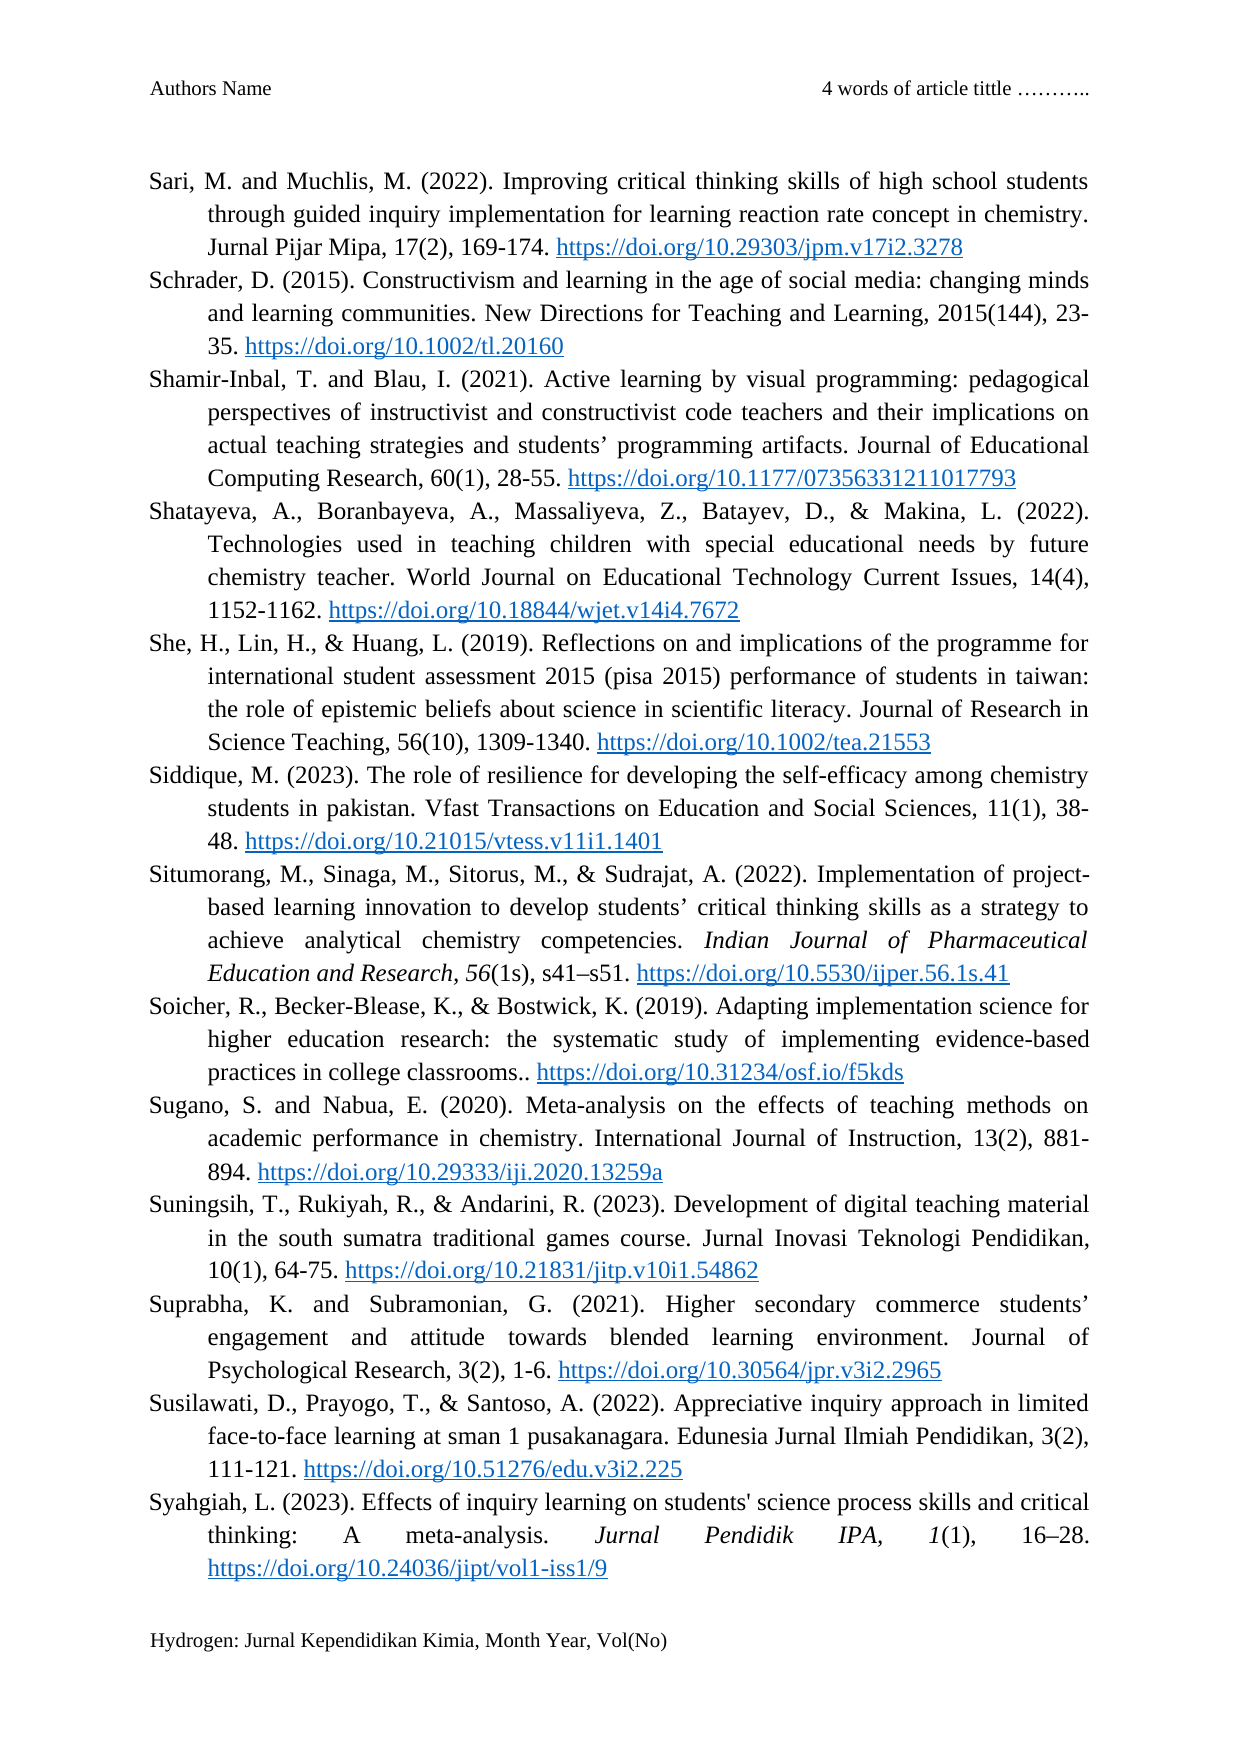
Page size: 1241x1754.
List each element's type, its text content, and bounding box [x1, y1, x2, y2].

text She, H., Lin, H., & Huang, L. (2019). Reflections on and implications of the programme for international student assessment 2015 (pisa 2015) performance of students in taiwan: the role of epistemic beliefs about science in scientific literacy. Journal of Research in Science Teaching, 56(10), 1309-1340. https://doi.org/10.1002/tea.21553 [148, 628, 1090, 756]
text Sugano, S. and Nabua, E. (2020). Meta-analysis on the effects of teaching methods on academic performance in chemistry. International Journal of Instruction, 13(2), 881-894. https://doi.org/10.29333/iji.2020.13259a [148, 1091, 1090, 1185]
text Schrader, D. (2015). Constructivism and learning in the age of social media: changing minds and learning communities. New Directions for Teaching and Learning, 2015(144), 23-35. https://doi.org/10.1002/tl.20160 [148, 265, 1090, 360]
text Susilawati, D., Prayogo, T., & Santoso, A. (2022). Appreciative inquiry approach in limited face-to-face learning at sman 1 pusakanagara. Edunesia Jurnal Ilmiah Pendidikan, 3(2), 111-121. https://doi.org/10.51276/edu.v3i2.225 [148, 1388, 1090, 1482]
text Suprabha, K. and Subramonian, G. (2021). Higher secondary commerce students’ engagement and attitude towards blended learning environment. Journal of Psychological Research, 3(2), 1-6. https://doi.org/10.30564/jpr.v3i2.2965 [148, 1289, 1090, 1383]
text Siddique, M. (2023). The role of resilience for developing the self-efficacy among chemistry students in pakistan. Vfast Transactions on Education and Social Sciences, 11(1), 38-48. https://doi.org/10.21015/vtess.v11i1.1401 [148, 760, 1090, 855]
text Soicher, R., Becker-Blease, K., & Bostwick, K. (2019). Adapting implementation science for higher education research: the systematic study of implementing evidence-based practices in college classrooms.. https://doi.org/10.31234/osf.io/f5kds [148, 991, 1090, 1086]
text Shatayeva, A., Boranbayeva, A., Massaliyeva, Z., Batayev, D., & Makina, L. (2022). Technologies used in teaching children with special educational needs by future chemistry teacher. World Journal on Educational Technology Current Issues, 14(4), 1152-1162. https://doi.org/10.18844/wjet.v14i4.7672 [148, 496, 1090, 624]
text Shamir‐Inbal, T. and Blau, I. (2021). Active learning by visual programming: pedagogical perspectives of instructivist and constructivist code teachers and their implications on actual teaching strategies and students’ programming artifacts. Journal of Educational Computing Research, 60(1), 28-55. https://doi.org/10.1177/07356331211017793 [148, 364, 1090, 492]
text Suningsih, T., Rukiyah, R., & Andarini, R. (2023). Development of digital teaching material in the south sumatra traditional games course. Jurnal Inovasi Teknologi Pendidikan, 10(1), 64-75. https://doi.org/10.21831/jitp.v10i1.54862 [148, 1189, 1090, 1284]
text Situmorang, M., Sinaga, M., Sitorus, M., & Sudrajat, A. (2022). Implementation of project-based learning innovation to develop students’ critical thinking skills as a strategy to achieve analytical chemistry competencies. Indian Journal of Pharmaceutical Education and Research, 56(1s), s41–s51. https://doi.org/10.5530/ijper.56.1s.41 [148, 859, 1090, 987]
text Sari, M. and Muchlis, M. (2022). Improving critical thinking skills of high school students through guided inquiry implementation for learning reaction rate concept in chemistry. Jurnal Pijar Mipa, 17(2), 169-174. https://doi.org/10.29303/jpm.v17i2.3278 [148, 166, 1090, 261]
text Syahgiah, L. (2023). Effects of inquiry learning on students' science process skills and critical thinking: A meta-analysis. Jurnal Pendidik IPA, 1(1), 16–28. https://doi.org/10.24036/jipt/vol1-iss1/9 [148, 1487, 1090, 1582]
